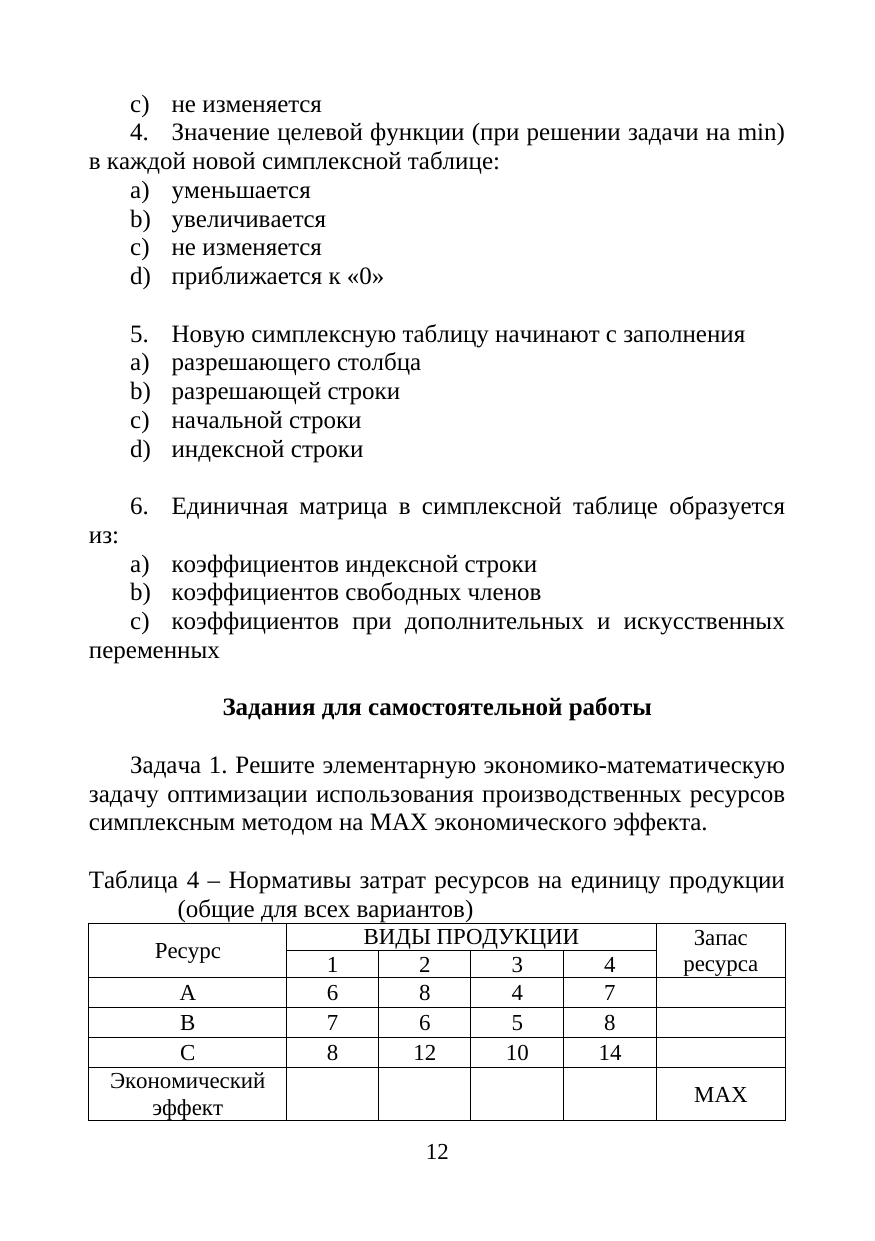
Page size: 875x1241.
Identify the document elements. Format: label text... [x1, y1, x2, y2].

table_header Ресурс [89, 924, 286, 977]
table_cell [471, 1068, 563, 1120]
table_cell 5 [471, 1008, 563, 1037]
list коэффициентов свободных членов [89, 577, 785, 606]
list не изменяется [89, 89, 785, 117]
table_cell [657, 1008, 785, 1037]
table_header Запас ресурса [657, 924, 785, 977]
table_header ВИДЫ ПРОДУКЦИИ [287, 924, 656, 950]
list Значение целевой функции (при решении задачи на min) в каждой новой симплексной таблице: [89, 117, 785, 175]
table_cell 2 [379, 951, 470, 977]
table_cell [564, 1068, 656, 1120]
list Единичная матрица в симплексной таблице образуется из: [89, 491, 785, 549]
table_cell 8 [379, 978, 470, 1007]
table_cell 7 [564, 978, 656, 1007]
table_cell МАХ [657, 1068, 785, 1120]
list начальной строки [89, 405, 785, 434]
list не изменяется [89, 232, 785, 261]
text Задача 1. Решите элементарную экономико-математическую задачу оптимизации использования производственных ресурсов симплексным методом на МАХ экономического эффекта. [89, 750, 785, 836]
table_cell 3 [471, 951, 563, 977]
table_cell [657, 978, 785, 1007]
table_cell [287, 1068, 378, 1120]
table_cell 6 [379, 1008, 470, 1037]
table_cell 4 [471, 978, 563, 1007]
list разрешающей строки [89, 376, 785, 405]
text Таблица 4 – Нормативы затрат ресурсов на единицу продукции (общие для всех вариантов) [89, 865, 785, 922]
table_cell 8 [564, 1008, 656, 1037]
text Задания для самостоятельной работы [89, 692, 785, 721]
table_cell С [89, 1038, 286, 1067]
list коэффициентов индексной строки [89, 549, 785, 577]
table_cell 8 [287, 1038, 378, 1067]
list уменьшается [89, 175, 785, 204]
list Новую симплексную таблицу начинают с заполнения [89, 319, 785, 347]
table_cell 4 [564, 951, 656, 977]
table_cell Экономический эффект [89, 1068, 286, 1120]
table_cell 7 [287, 1008, 378, 1037]
table_cell [657, 1038, 785, 1067]
list разрешающего столбца [89, 347, 785, 376]
table_cell 6 [287, 978, 378, 1007]
table_cell 1 [287, 951, 378, 977]
table_cell А [89, 978, 286, 1007]
list индексной строки [89, 434, 785, 462]
table_cell В [89, 1008, 286, 1037]
list приближается к «0» [89, 261, 785, 290]
list коэффициентов при дополнительных и искусственных переменных [89, 606, 785, 664]
table_cell [379, 1068, 470, 1120]
table_cell 12 [379, 1038, 470, 1067]
table_cell 14 [564, 1038, 656, 1067]
table_cell 10 [471, 1038, 563, 1067]
list увеличивается [89, 204, 785, 232]
